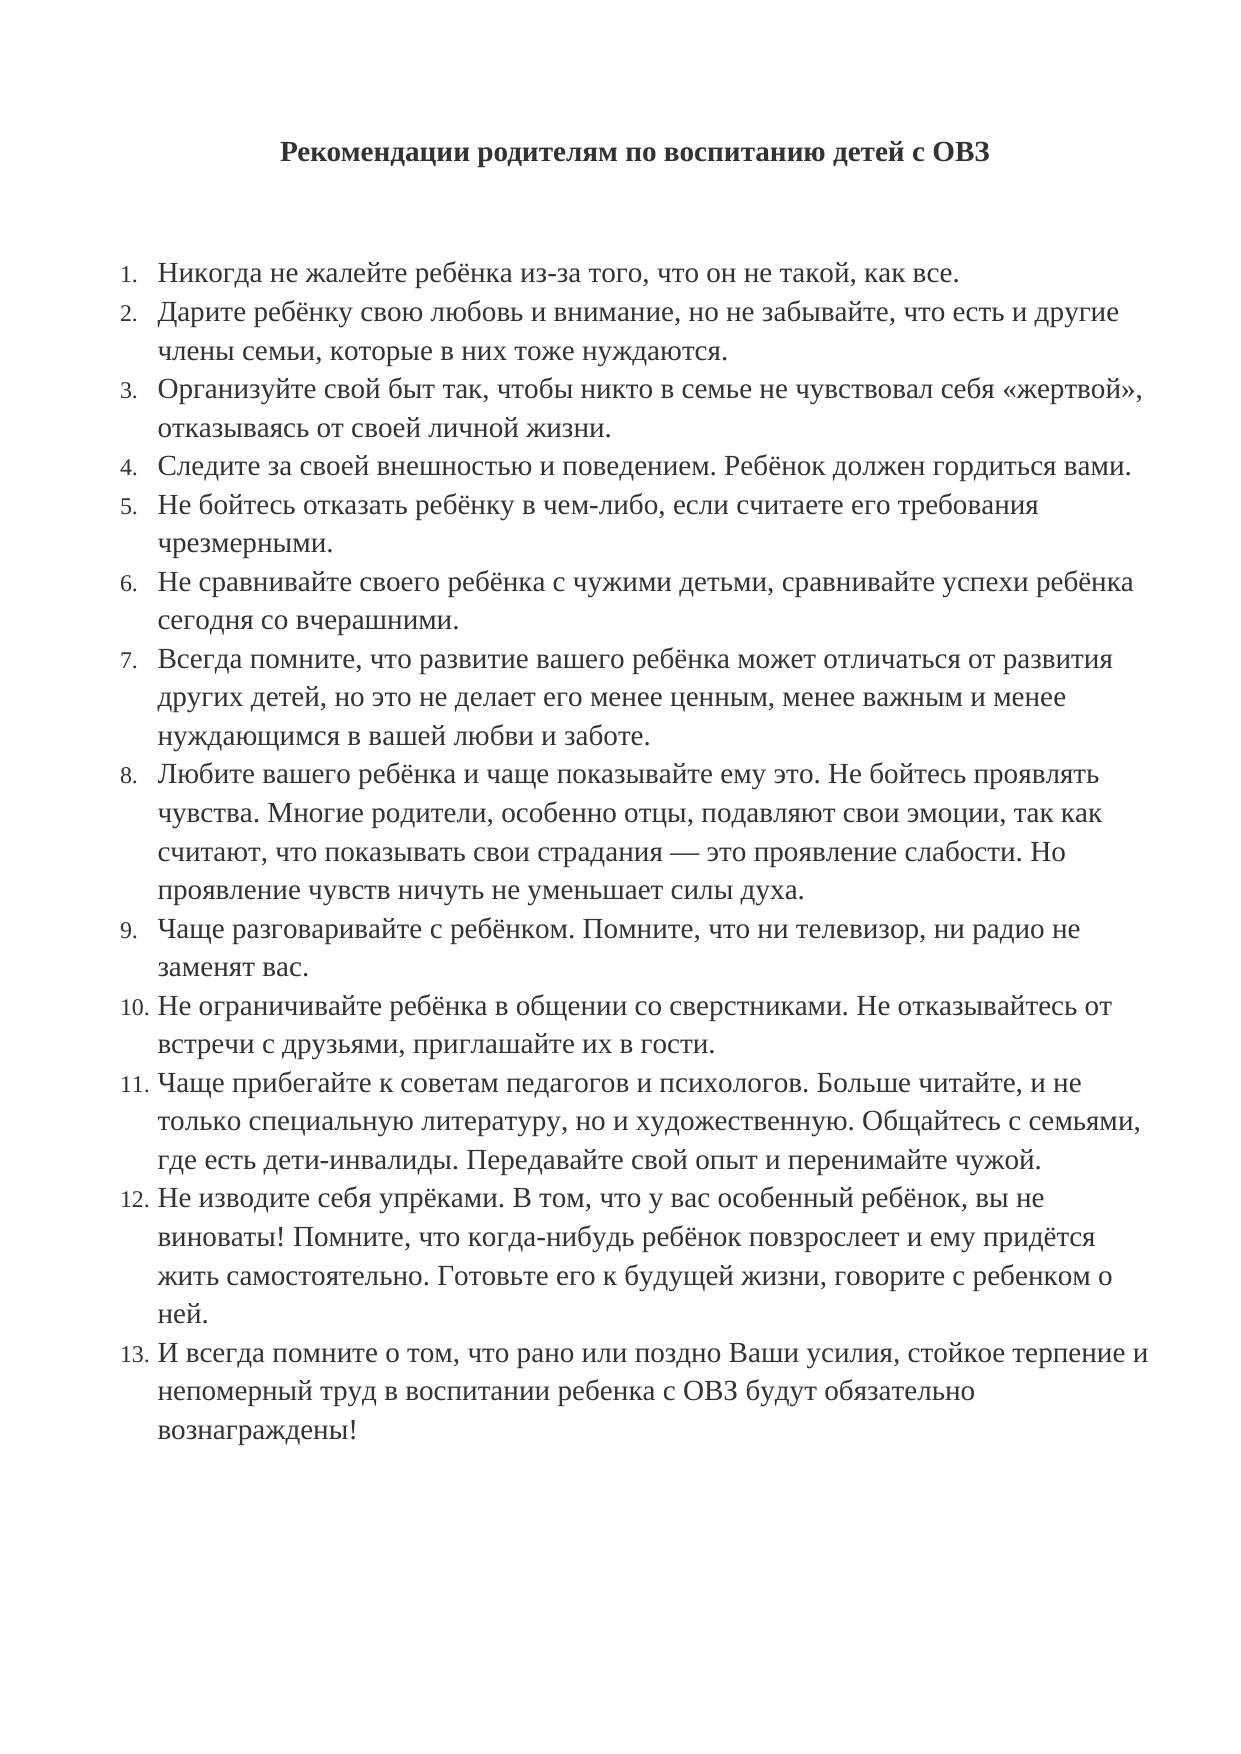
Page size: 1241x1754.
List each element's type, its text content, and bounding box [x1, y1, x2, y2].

list Не бойтесь отказать ребёнку в чем-либо, если считаете его требования чрезмерными. [120, 487, 1152, 559]
text Рекомендации родителям по воспитанию детей с ОВЗ [118, 134, 1152, 167]
list Не изводите себя упрёками. В том, что у вас особенный ребёнок, вы не виноваты! Помните, что когда-нибудь ребёнок повзрослеет и ему придётся жить самостоятельно. Готовьте его к будущей жизни, говорите с ребенком о ней. [120, 1181, 1152, 1330]
list Следите за своей внешностью и поведением. Ребёнок должен гордиться вами. [120, 448, 1152, 482]
list Любите вашего ребёнка и чаще показывайте ему это. Не бойтесь проявлять чувства. Многие родители, особенно отцы, подавляют свои эмоции, так как считают, что показывать свои страдания — это проявление слабости. Но проявление чувств ничуть не уменьшает силы духа. [120, 757, 1152, 906]
list Никогда не жалейте ребёнка из-за того, что он не такой, как все. [120, 256, 1152, 289]
list Не сравнивайте своего ребёнка с чужими детьми, сравнивайте успехи ребёнка сегодня со вчерашними. [120, 564, 1152, 636]
list Чаще прибегайте к советам педагогов и психологов. Больше читайте, и не только специальную литературу, но и художественную. Общайтесь с семьями, где есть дети-инвалиды. Передавайте свой опыт и перенимайте чужой. [120, 1065, 1152, 1176]
list Организуйте свой быт так, чтобы никто в семье не чувствовал себя «жертвой», отказываясь от своей личной жизни. [120, 371, 1152, 443]
list Не ограничивайте ребёнка в общении со сверстниками. Не отказывайтесь от встречи с друзьями, приглашайте их в гости. [120, 988, 1152, 1060]
list Чаще разговаривайте с ребёнком. Помните, что ни телевизор, ни радио не заменят вас. [120, 911, 1152, 983]
list И всегда помните о том, что рано или поздно Ваши усилия, стойкое терпение и непомерный труд в воспитании ребенка с ОВЗ будут обязательно вознаграждены! [120, 1335, 1152, 1445]
list Дарите ребёнку свою любовь и внимание, но не забывайте, что есть и другие члены семьи, которые в них тоже нуждаются. [120, 294, 1152, 366]
list Всегда помните, что развитие вашего ребёнка может отличаться от развития других детей, но это не делает его менее ценным, менее важным и менее нуждающимся в вашей любви и заботе. [120, 641, 1152, 752]
